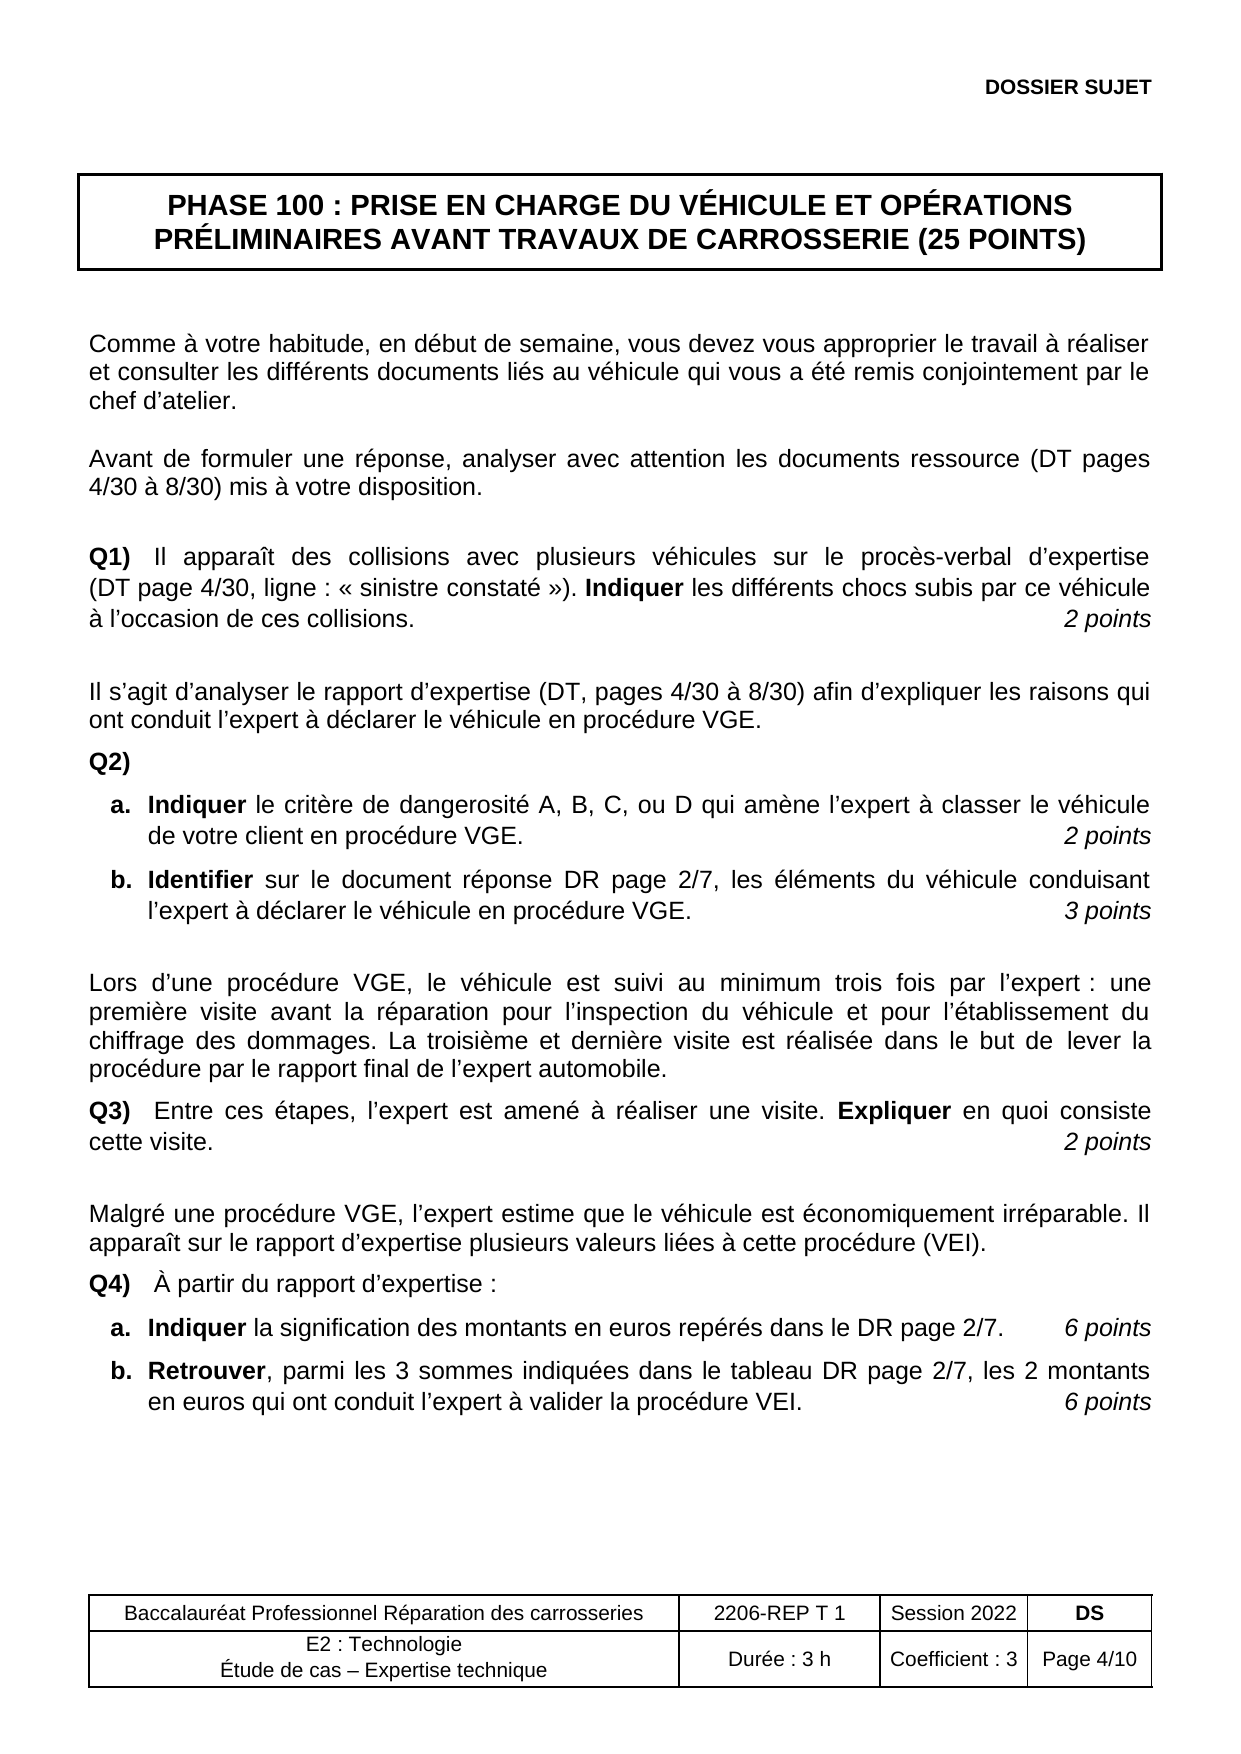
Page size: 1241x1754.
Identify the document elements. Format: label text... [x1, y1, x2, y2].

text Comme à votre habitude, en début de semaine, vous devez vous approprier le travail à réaliser et consulter les différents documents liés au véhicule qui vous a été remis conjointement par le chef d’atelier. [89, 328, 1152, 415]
text Avant de formuler une réponse, analyser avec attention les documents ressource (DT pages 4/30 à 8/30) mis à votre disposition. [89, 443, 1152, 501]
list Identifier sur le document réponse DR page 2/7, les éléments du véhicule conduisant l’expert à déclarer le véhicule en procédure VGE. 3 points [110, 865, 1152, 924]
text Malgré une procédure VGE, l’expert estime que le véhicule est économiquement irréparable. Il apparaît sur le rapport d’expertise plusieurs valeurs liées à cette procédure (VEI). [89, 1199, 1152, 1256]
text À partir du rapport d’expertise : [89, 1269, 1152, 1298]
text Il s’agit d’analyser le rapport d’expertise (DT, pages 4/30 à 8/30) afin d’expliquer les raisons qui ont conduit l’expert à déclarer le véhicule en procédure VGE. [89, 677, 1152, 734]
text Entre ces étapes, l’expert est amené à réaliser une visite. Expliquer en quoi consiste cette visite. 2 points [89, 1096, 1152, 1155]
list Retrouver, parmi les 3 sommes indiquées dans le tableau DR page 2/7, les 2 montants en euros qui ont conduit l’expert à valider la procédure VEI. 6 points [110, 1356, 1152, 1416]
list Indiquer la signification des montants en euros repérés dans le DR page 2/7. 6 points [110, 1312, 1152, 1341]
subtitle Phase 100 : Prise en charge du vÉhicule et opÉrations prÉliminaires avant travaux de carrosserie (25 points) [80, 176, 1160, 268]
text Lors d’une procédure VGE, le véhicule est suivi au minimum trois fois par l’expert : une première visite avant la réparation pour l’inspection du véhicule et pour l’établissement du chiffrage des dommages. La troisième et dernière visite est réalisée dans le but de lever la procédure par le rapport final de l’expert automobile. [89, 968, 1152, 1083]
list Indiquer le critère de dangerosité A, B, C, ou D qui amène l’expert à classer le véhicule de votre client en procédure VGE. 2 points [110, 790, 1152, 850]
text Il apparaît des collisions avec plusieurs véhicules sur le procès-verbal d’expertise (DT page 4/30, ligne : « sinistre constaté »). Indiquer les différents chocs subis par ce véhicule à l’occasion de ces collisions. 2 points [89, 542, 1152, 633]
